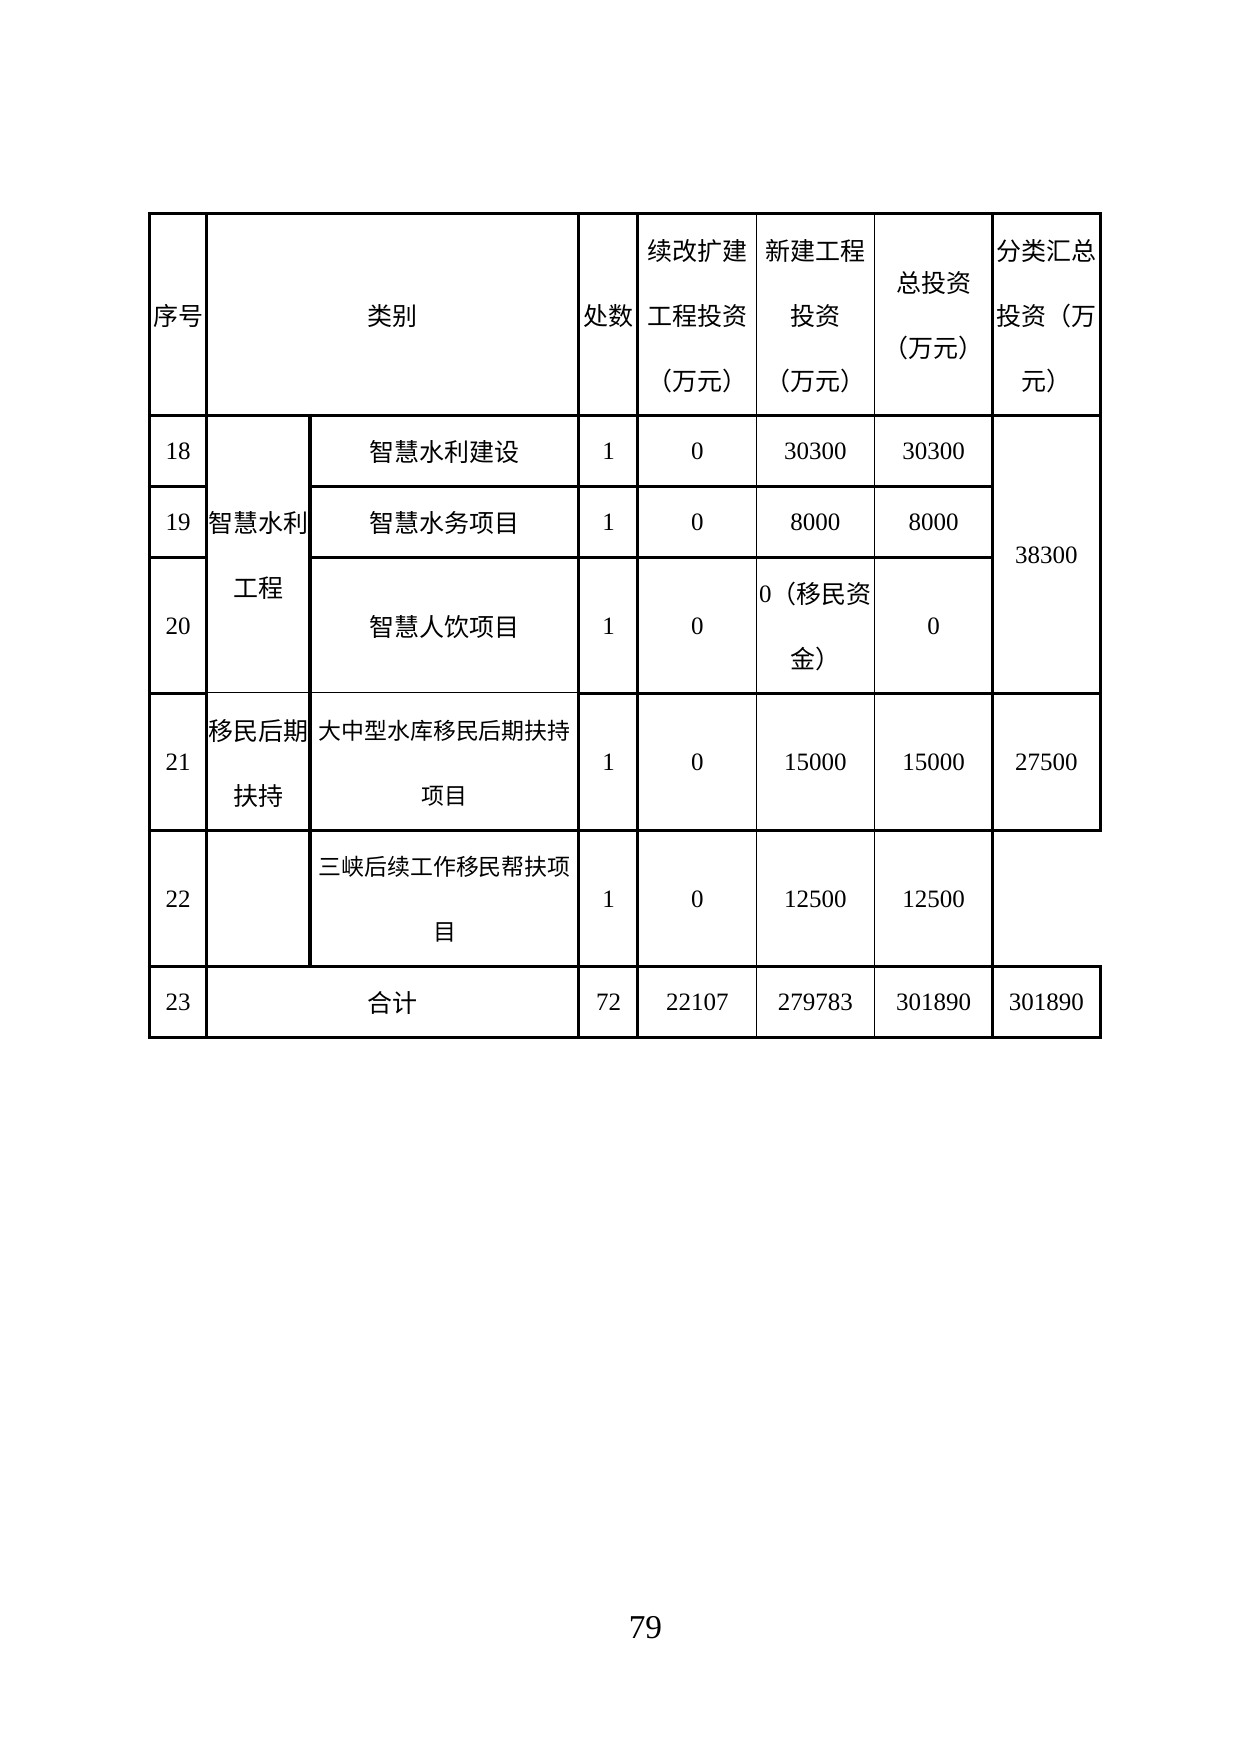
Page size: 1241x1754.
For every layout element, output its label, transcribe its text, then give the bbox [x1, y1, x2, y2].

table_cell 0 [639, 832, 756, 965]
table_header 类别 [208, 215, 577, 413]
table_cell 30300 [757, 417, 874, 485]
table_cell 1 [580, 559, 636, 692]
table_cell 30300 [875, 417, 991, 485]
table_cell 智慧水利工程 [208, 417, 308, 692]
table_cell 1 [580, 417, 636, 485]
table_cell 智慧人饮项目 [312, 559, 577, 692]
table_header 分类汇总投资（万元） [994, 215, 1099, 413]
table_cell 38300 [994, 417, 1099, 692]
table_cell 0 [639, 488, 756, 556]
table_cell 合计 [208, 968, 577, 1036]
table_cell 15000 [757, 695, 874, 828]
table_cell 27500 [994, 695, 1099, 828]
table_cell 大中型水库移民后期扶持项目 [312, 693, 577, 828]
table_cell 三峡后续工作移民帮扶项目 [312, 832, 577, 965]
table_cell 智慧水务项目 [312, 488, 577, 556]
table_cell 23 [151, 968, 205, 1036]
table_cell 0 [875, 559, 991, 692]
table_cell 22107 [639, 968, 756, 1036]
table_cell 301890 [875, 968, 991, 1036]
table_header 序号 [151, 215, 205, 413]
table_cell 22 [151, 832, 205, 965]
table_cell 12500 [875, 832, 991, 965]
table_header 续改扩建工程投资 （万元） [639, 215, 756, 413]
table_cell 智慧水利建设 [312, 417, 577, 485]
table_cell 0 [639, 695, 756, 828]
table_cell 279783 [757, 968, 874, 1036]
table_cell 0（移民资金） [757, 559, 874, 692]
table_cell 1 [580, 488, 636, 556]
table_cell 1 [580, 695, 636, 828]
table_cell 18 [151, 417, 205, 485]
table_cell 12500 [757, 832, 874, 965]
table_cell 0 [639, 559, 756, 692]
table_cell 21 [151, 695, 205, 828]
table_header 新建工程投资 （万元） [757, 215, 874, 413]
table_cell 1 [580, 832, 636, 965]
table_cell 15000 [875, 695, 991, 828]
table_cell 0 [639, 417, 756, 485]
table_cell 移民后期扶持 [208, 693, 308, 828]
table_header 总投资 （万元） [875, 215, 991, 413]
table_cell 20 [151, 559, 205, 692]
table_cell 8000 [875, 488, 991, 556]
table_cell 19 [151, 488, 205, 556]
table_cell 301890 [994, 968, 1099, 1036]
table_cell 72 [580, 968, 636, 1036]
table_header 处数 [580, 215, 636, 413]
table_cell 8000 [757, 488, 874, 556]
